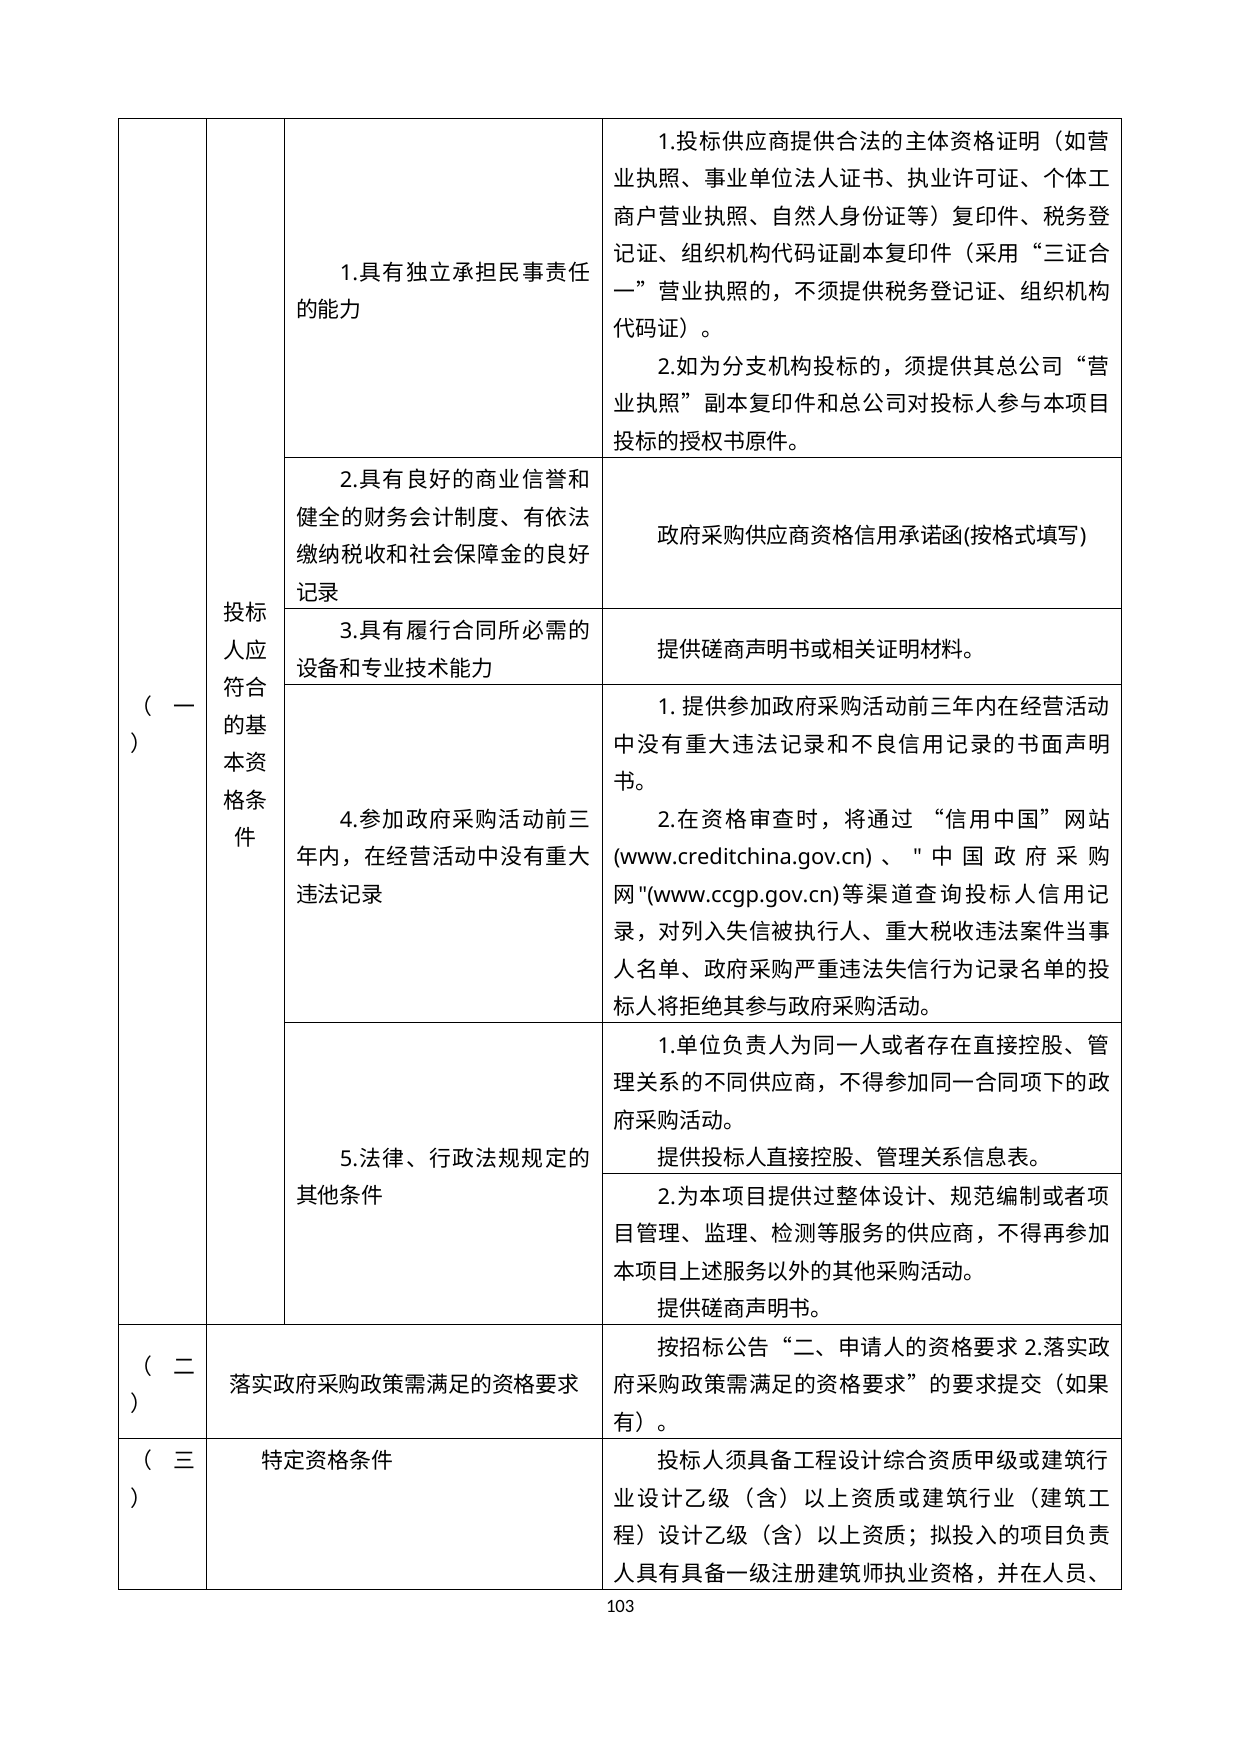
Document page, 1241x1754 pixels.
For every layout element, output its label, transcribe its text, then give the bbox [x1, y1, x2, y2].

table_cell 按招标公告“二、申请人的资格要求2.落实政府采购政策需满足的资格要求”的要求提交（如果有）。 [603, 1325, 1121, 1438]
table_cell 提供磋商声明书或相关证明材料。 [603, 609, 1121, 684]
table_cell 1. 提供参加政府采购活动前三年内在经营活动中没有重大违法记录和不良信用记录的书面声明书。 2.在资格审查时，将通过 “信用中国”网站(www.creditchina.gov.cn)、"中国政府采购网"(www.ccgp.gov.cn)等渠道查询投标人信用记录，对列入失信被执行人、重大税收违法案件当事人名单、政府采购严重违法失信行为记录名单的投标人将拒绝其参与政府采购活动。 [603, 685, 1121, 1022]
table_cell 投标人应符合的基本资格条件 [207, 119, 284, 1324]
table_cell 4.参加政府采购活动前三年内，在经营活动中没有重大违法记录 [285, 685, 602, 1022]
table_cell 政府采购供应商资格信用承诺函(按格式填写) [603, 458, 1121, 608]
table_cell （一） [119, 119, 206, 1324]
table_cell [603, 1439, 1121, 1589]
table_cell 2.为本项目提供过整体设计、规范编制或者项目管理、监理、检测等服务的供应商，不得再参加本项目上述服务以外的其他采购活动。 提供磋商声明书。 [603, 1174, 1121, 1324]
table_cell 5.法律、行政法规规定的其他条件 [285, 1023, 602, 1324]
table_cell 3.具有履行合同所必需的设备和专业技术能力 [285, 609, 602, 684]
table_cell （二） [119, 1325, 206, 1438]
table_cell （三） [119, 1439, 206, 1589]
table_cell 2.具有良好的商业信誉和健全的财务会计制度、有依法缴纳税收和社会保障金的良好记录 [285, 458, 602, 608]
table_cell 1.投标供应商提供合法的主体资格证明（如营业执照、事业单位法人证书、执业许可证、个体工商户营业执照、自然人身份证等）复印件、税务登记证、组织机构代码证副本复印件（采用“三证合一”营业执照的，不须提供税务登记证、组织机构代码证）。 2.如为分支机构投标的，须提供其总公司“营业执照”副本复印件和总公司对投标人参与本项目投标的授权书原件。 [603, 119, 1121, 457]
table_cell 特定资格条件 [207, 1439, 602, 1589]
table_cell 1.单位负责人为同一人或者存在直接控股、管理关系的不同供应商，不得参加同一合同项下的政府采购活动。 提供投标人直接控股、管理关系信息表。 [603, 1023, 1121, 1173]
table_cell 落实政府采购政策需满足的资格要求 [207, 1325, 602, 1438]
table_cell 1.具有独立承担民事责任的能力 [285, 119, 602, 457]
